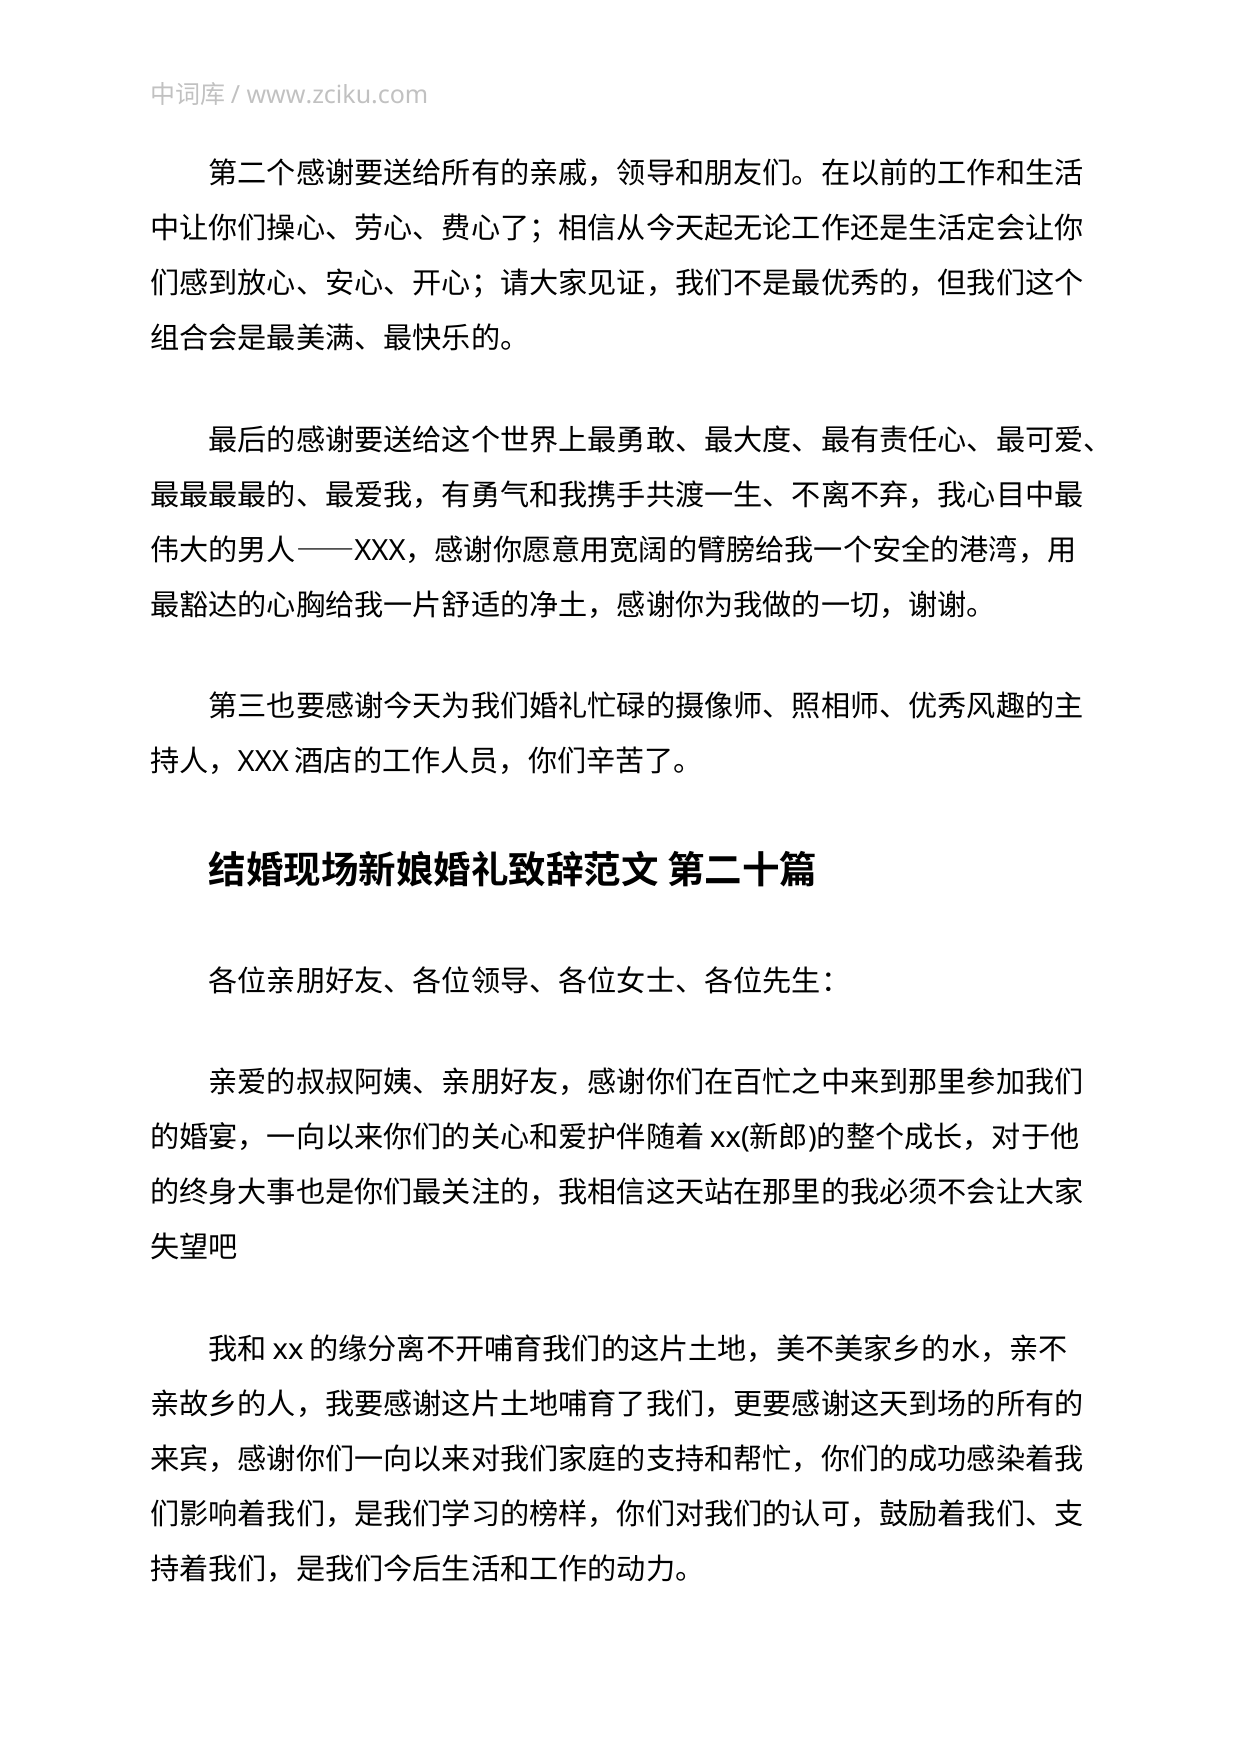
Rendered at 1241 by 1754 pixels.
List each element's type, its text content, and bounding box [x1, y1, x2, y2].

text 最后的感谢要送给这个世界上最勇敢、最大度、最有责任心、最可爱、最最最最的、最爱我，有勇气和我携手共渡一生、不离不弃，我心目中最伟大的男人——XXX，感谢你愿意用宽阔的臂膀给我一个安全的港湾，用最豁达的心胸给我一片舒适的净土，感谢你为我做的一切，谢谢。 [150, 416, 1090, 623]
text 我和xx的缘分离不开哺育我们的这片土地，美不美家乡的水，亲不亲故乡的人，我要感谢这片土地哺育了我们，更要感谢这天到场的所有的来宾，感谢你们一向以来对我们家庭的支持和帮忙，你们的成功感染着我们影响着我们，是我们学习的榜样，你们对我们的认可，鼓励着我们、支持着我们，是我们今后生活和工作的动力。 [150, 1326, 1090, 1588]
text 第二个感谢要送给所有的亲戚，领导和朋友们。在以前的工作和生活中让你们操心、劳心、费心了；相信从今天起无论工作还是生活定会让你们感到放心、安心、开心；请大家见证，我们不是最优秀的，但我们这个组合会是最美满、最快乐的。 [150, 150, 1090, 357]
text 结婚现场新娘婚礼致辞范文 第二十篇 [150, 840, 1090, 894]
text 亲爱的叔叔阿姨、亲朋好友，感谢你们在百忙之中来到那里参加我们的婚宴，一向以来你们的关心和爱护伴随着xx(新郎)的整个成长，对于他的终身大事也是你们最关注的，我相信这天站在那里的我必须不会让大家失望吧 [150, 1059, 1090, 1266]
text 第三也要感谢今天为我们婚礼忙碌的摄像师、照相师、优秀风趣的主持人，XXX酒店的工作人员，你们辛苦了。 [150, 683, 1090, 780]
text 各位亲朋好友、各位领导、各位女士、各位先生： [150, 957, 1090, 999]
